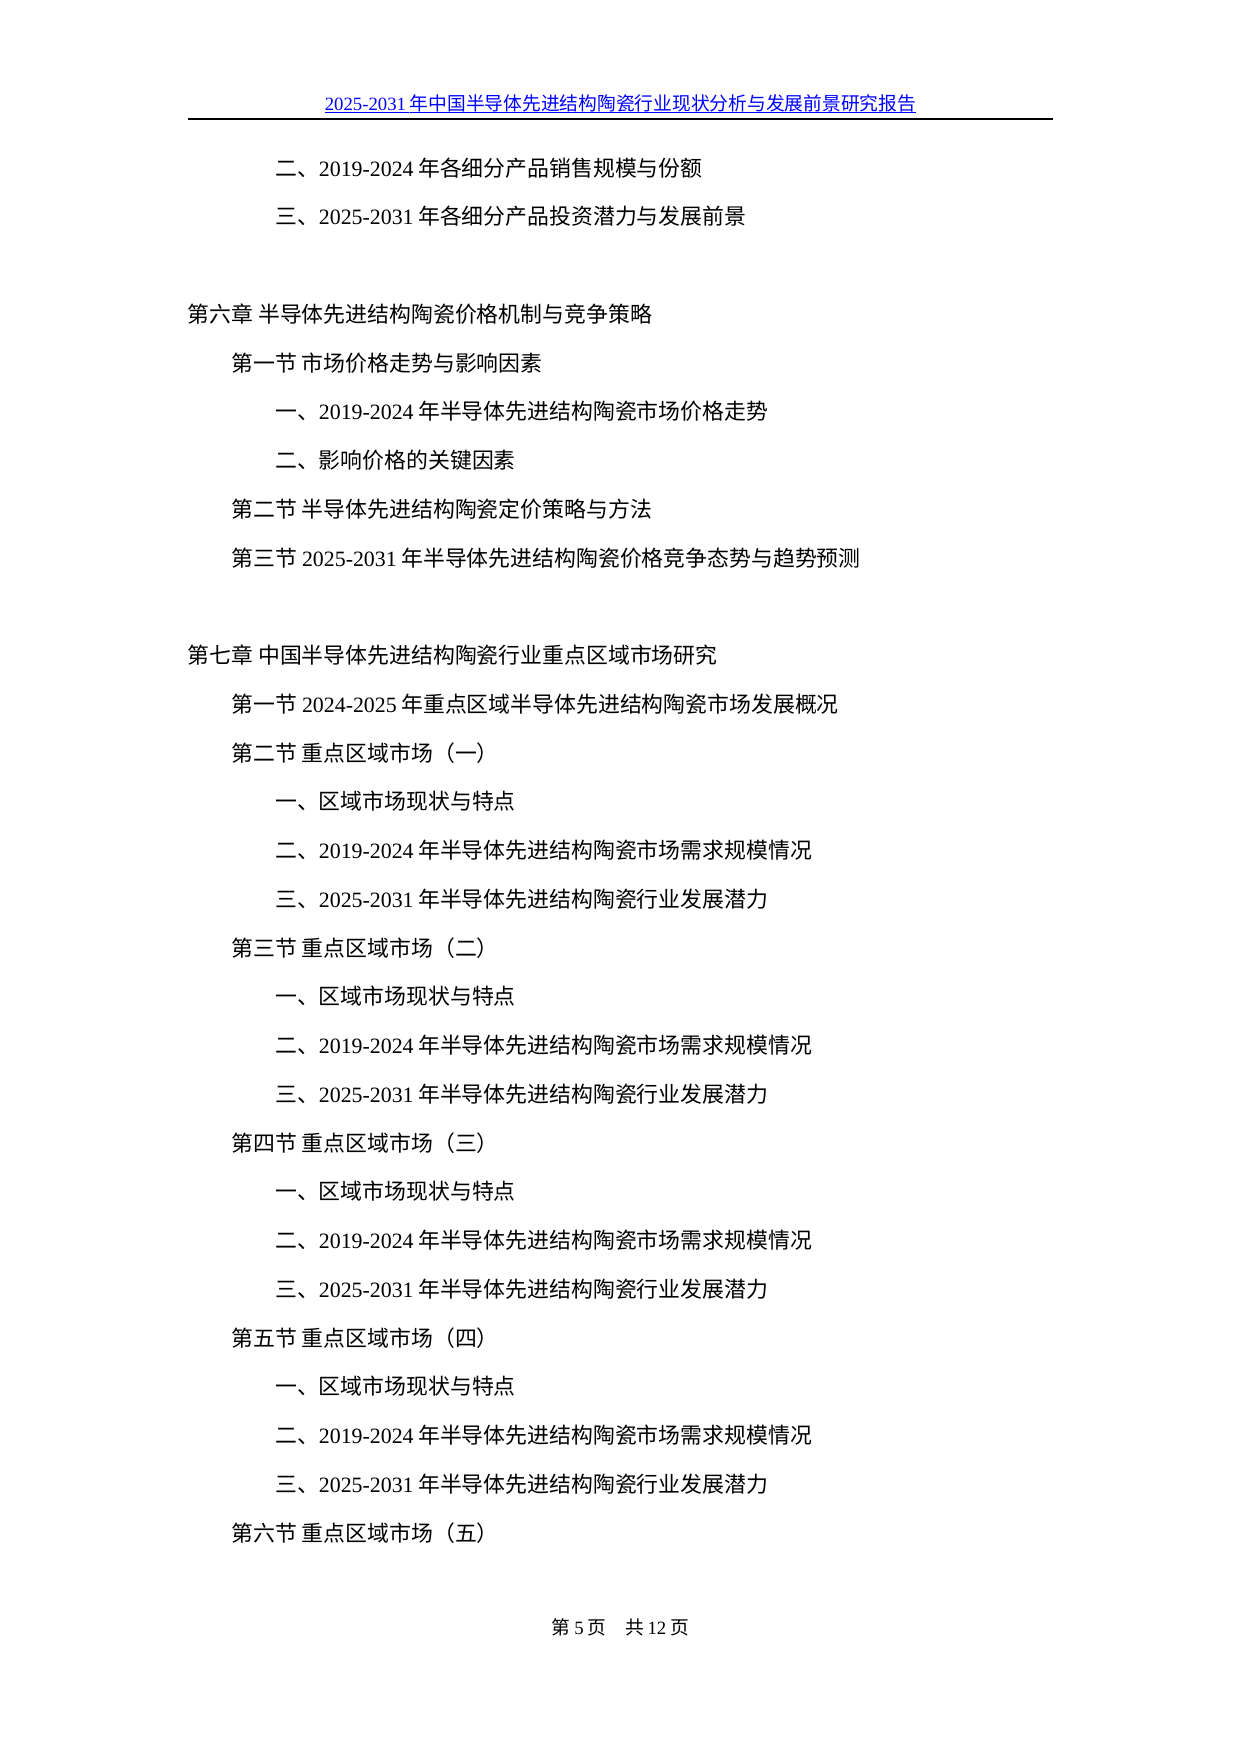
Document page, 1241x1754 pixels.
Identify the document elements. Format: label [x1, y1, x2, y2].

text [187, 150, 1053, 1548]
